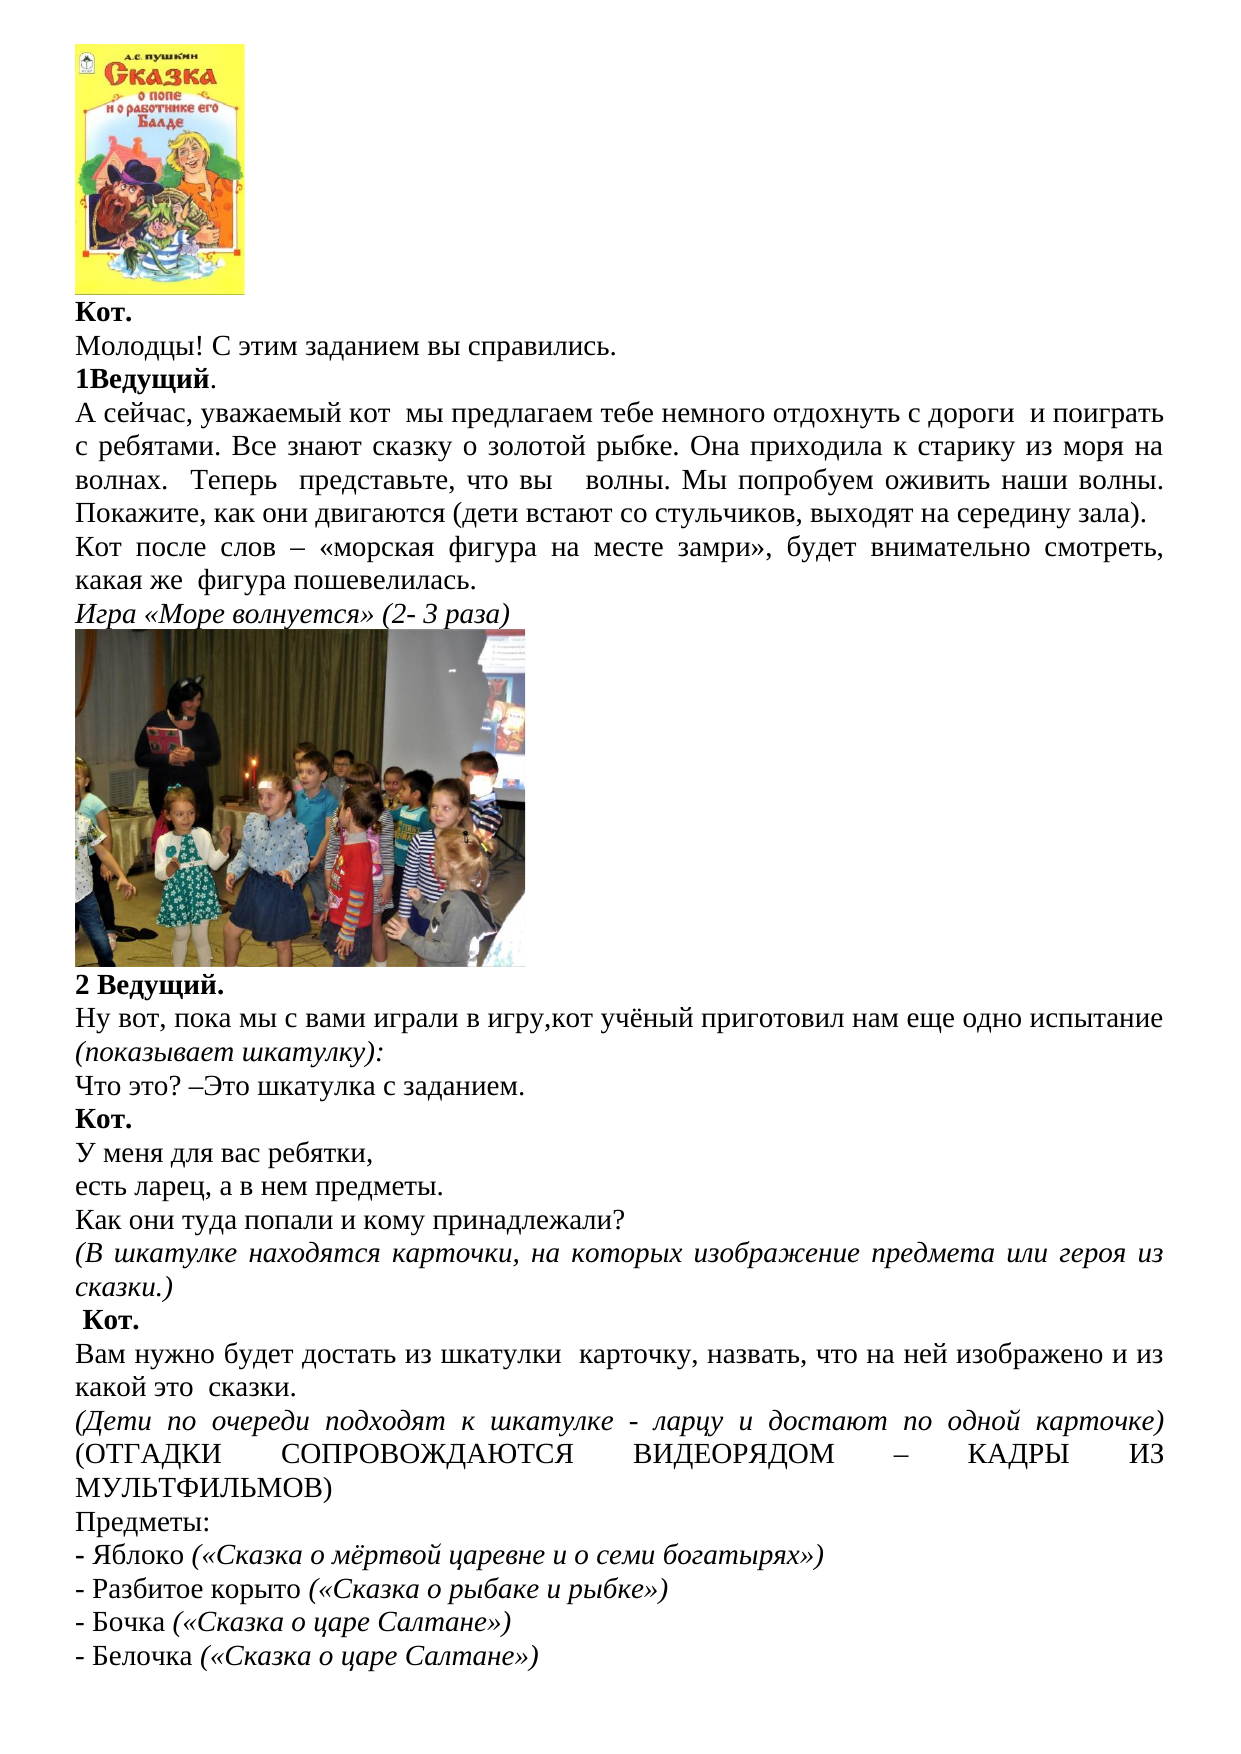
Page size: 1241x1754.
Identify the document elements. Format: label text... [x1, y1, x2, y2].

text Кот после слов – «морская фигура на месте замри», будет внимательно смотреть, какая же фигура пошевелилась. [75, 529, 1165, 596]
text Игра «Море волнуется» (2- 3 раза) [75, 596, 1165, 629]
text Предметы: [75, 1504, 1165, 1537]
text (В шкатулке находятся карточки, на которых изображение предмета или героя из сказки.) [75, 1235, 1165, 1302]
text - Бочка («Сказка о царе Салтане») [75, 1604, 1165, 1638]
text Кот. [75, 1101, 1165, 1135]
text Ну вот, пока мы с вами играли в игру,кот учёный приготовил нам еще одно испытание (показывает шкатулку): [75, 1001, 1165, 1068]
text Что это? –Это шкатулка с заданием. [75, 1068, 1165, 1101]
picture [75, 44, 245, 295]
text 2 Ведущий. [75, 967, 1165, 1001]
text - Разбитое корыто («Сказка о рыбаке и рыбке») [75, 1571, 1165, 1604]
text Кот. [75, 294, 1165, 328]
picture [75, 629, 525, 967]
text - Яблоко («Сказка о мёртвой царевне и о семи богатырях») [75, 1537, 1165, 1571]
text 1Ведущий. [75, 361, 1165, 395]
text - Белочка («Сказка о царе Салтане») [75, 1638, 1165, 1671]
text (Дети по очереди подходят к шкатулке - ларцу и достают по одной карточке) (ОТГАДКИ СОПРОВОЖДАЮТСЯ ВИДЕОРЯДОМ – КАДРЫ ИЗ МУЛЬТФИЛЬМОВ) [75, 1403, 1165, 1504]
text У меня для вас ребятки, [75, 1135, 1165, 1168]
text Кот. [75, 1302, 1165, 1336]
text А сейчас, уважаемый кот мы предлагаем тебе немного отдохнуть с дороги и поиграть с ребятами. Все знают сказку о золотой рыбке. Она приходила к старику из моря на волнах. Теперь представьте, что вы волны. Мы попробуем оживить наши волны. Покажите, как они двигаются (дети встают со стульчиков, выходят на середину зала). [75, 395, 1165, 529]
text Как они туда попали и кому принадлежали? [75, 1202, 1165, 1235]
text Молодцы! С этим заданием вы справились. [75, 328, 1165, 361]
text есть ларец, а в нем предметы. [75, 1168, 1165, 1202]
text Вам нужно будет достать из шкатулки карточку, назвать, что на ней изображено и из какой это сказки. [75, 1336, 1165, 1403]
